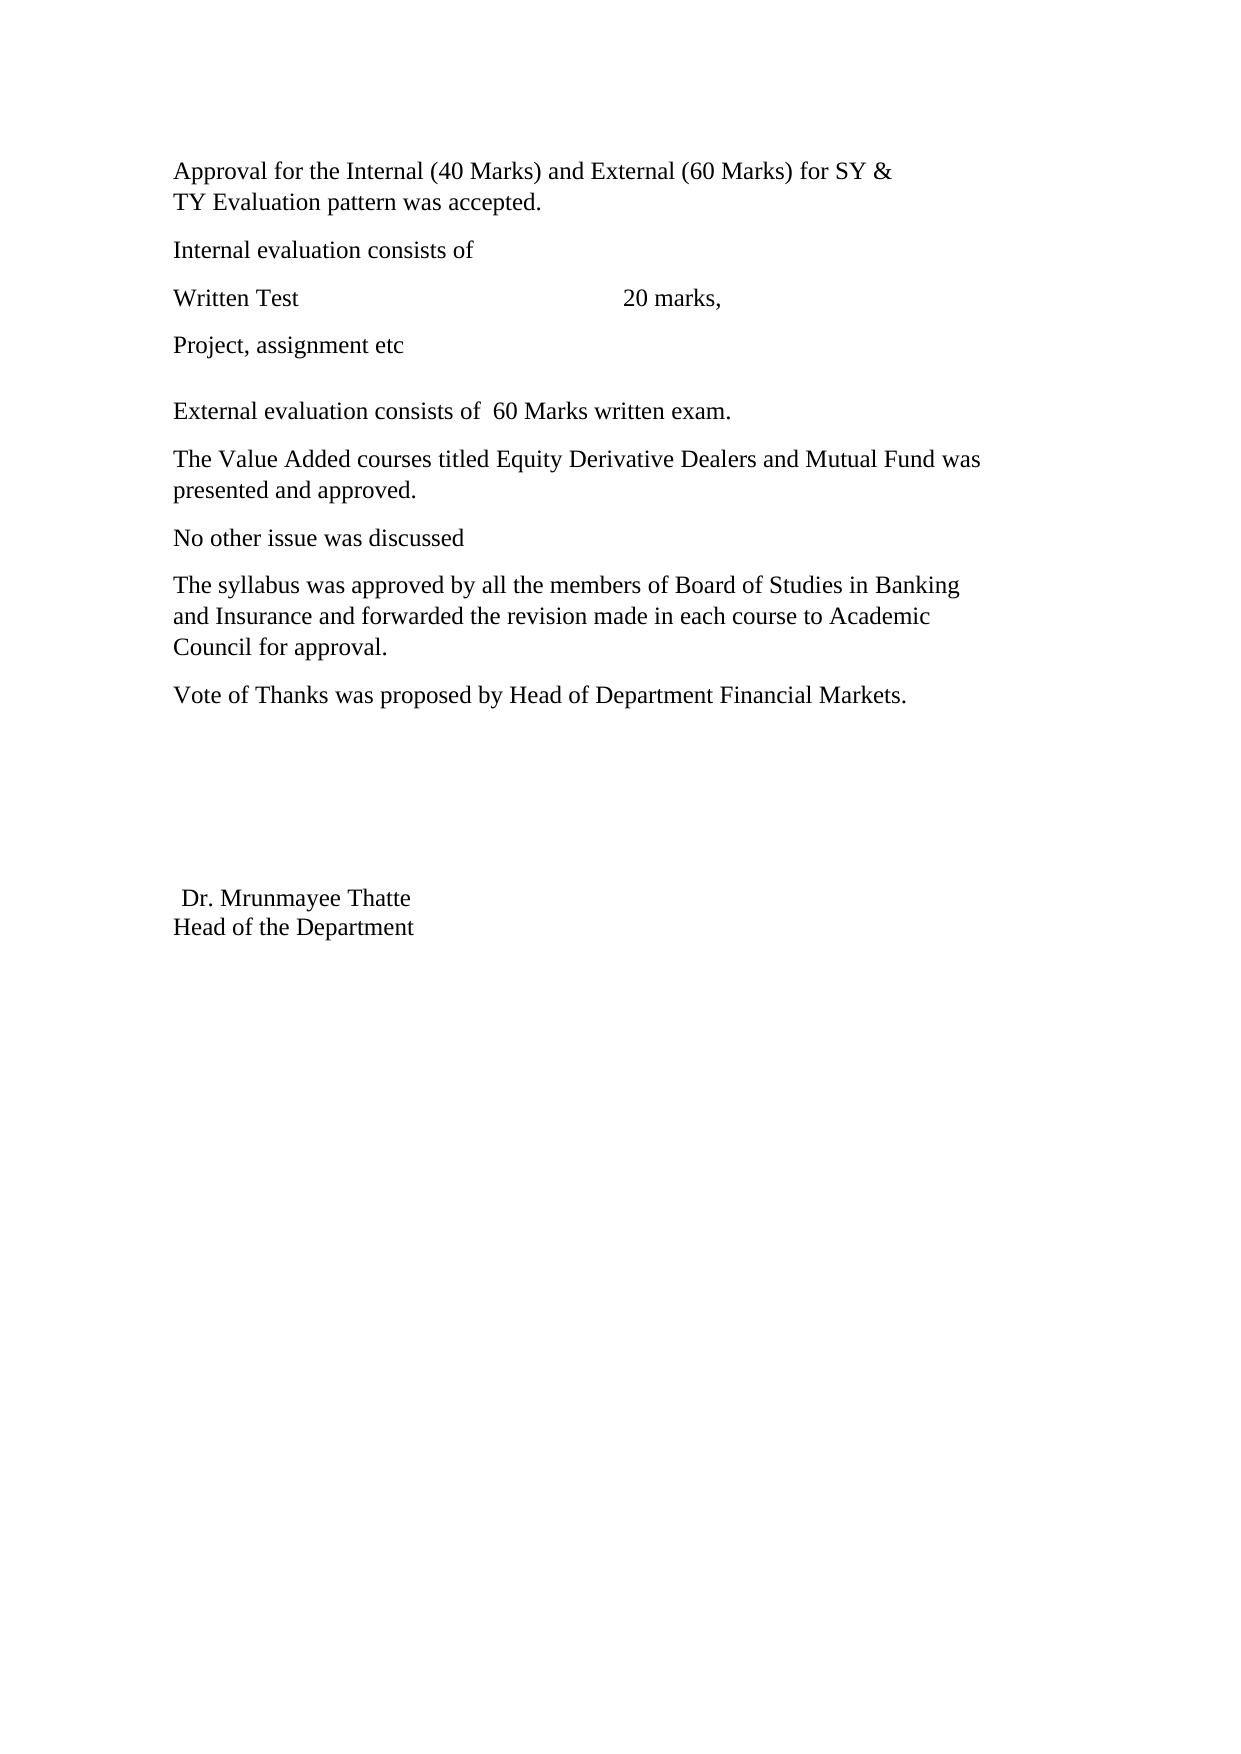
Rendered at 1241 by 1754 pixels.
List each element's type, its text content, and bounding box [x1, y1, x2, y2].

text Head of the Department [173, 912, 1090, 941]
text The syllabus was approved by all the members of Board of Studies in Banking and Insurance and forwarded the revision made in each course to Academic Council for approval. [173, 570, 997, 661]
text Dr. Mrunmayee Thatte [150, 883, 1090, 912]
text External evaluation consists of 60 Marks written exam. [173, 396, 1080, 425]
text Project, assignment etc 15 marks Class participation and performance 5 Marks [173, 330, 615, 359]
text No other issue was discussed [173, 523, 1090, 552]
text Internal evaluation consists of [173, 235, 1090, 264]
text The Value Added courses titled Equity Derivative Dealers and Mutual Fund was presented and approved. [173, 444, 992, 504]
text Approval for the Internal (40 Marks) and External (60 Marks) for SY & TY Evaluation pattern was accepted. [173, 156, 930, 216]
text Written Test 20 marks, [173, 283, 1090, 312]
text Vote of Thanks was proposed by Head of Department Financial Markets. [173, 680, 1090, 709]
